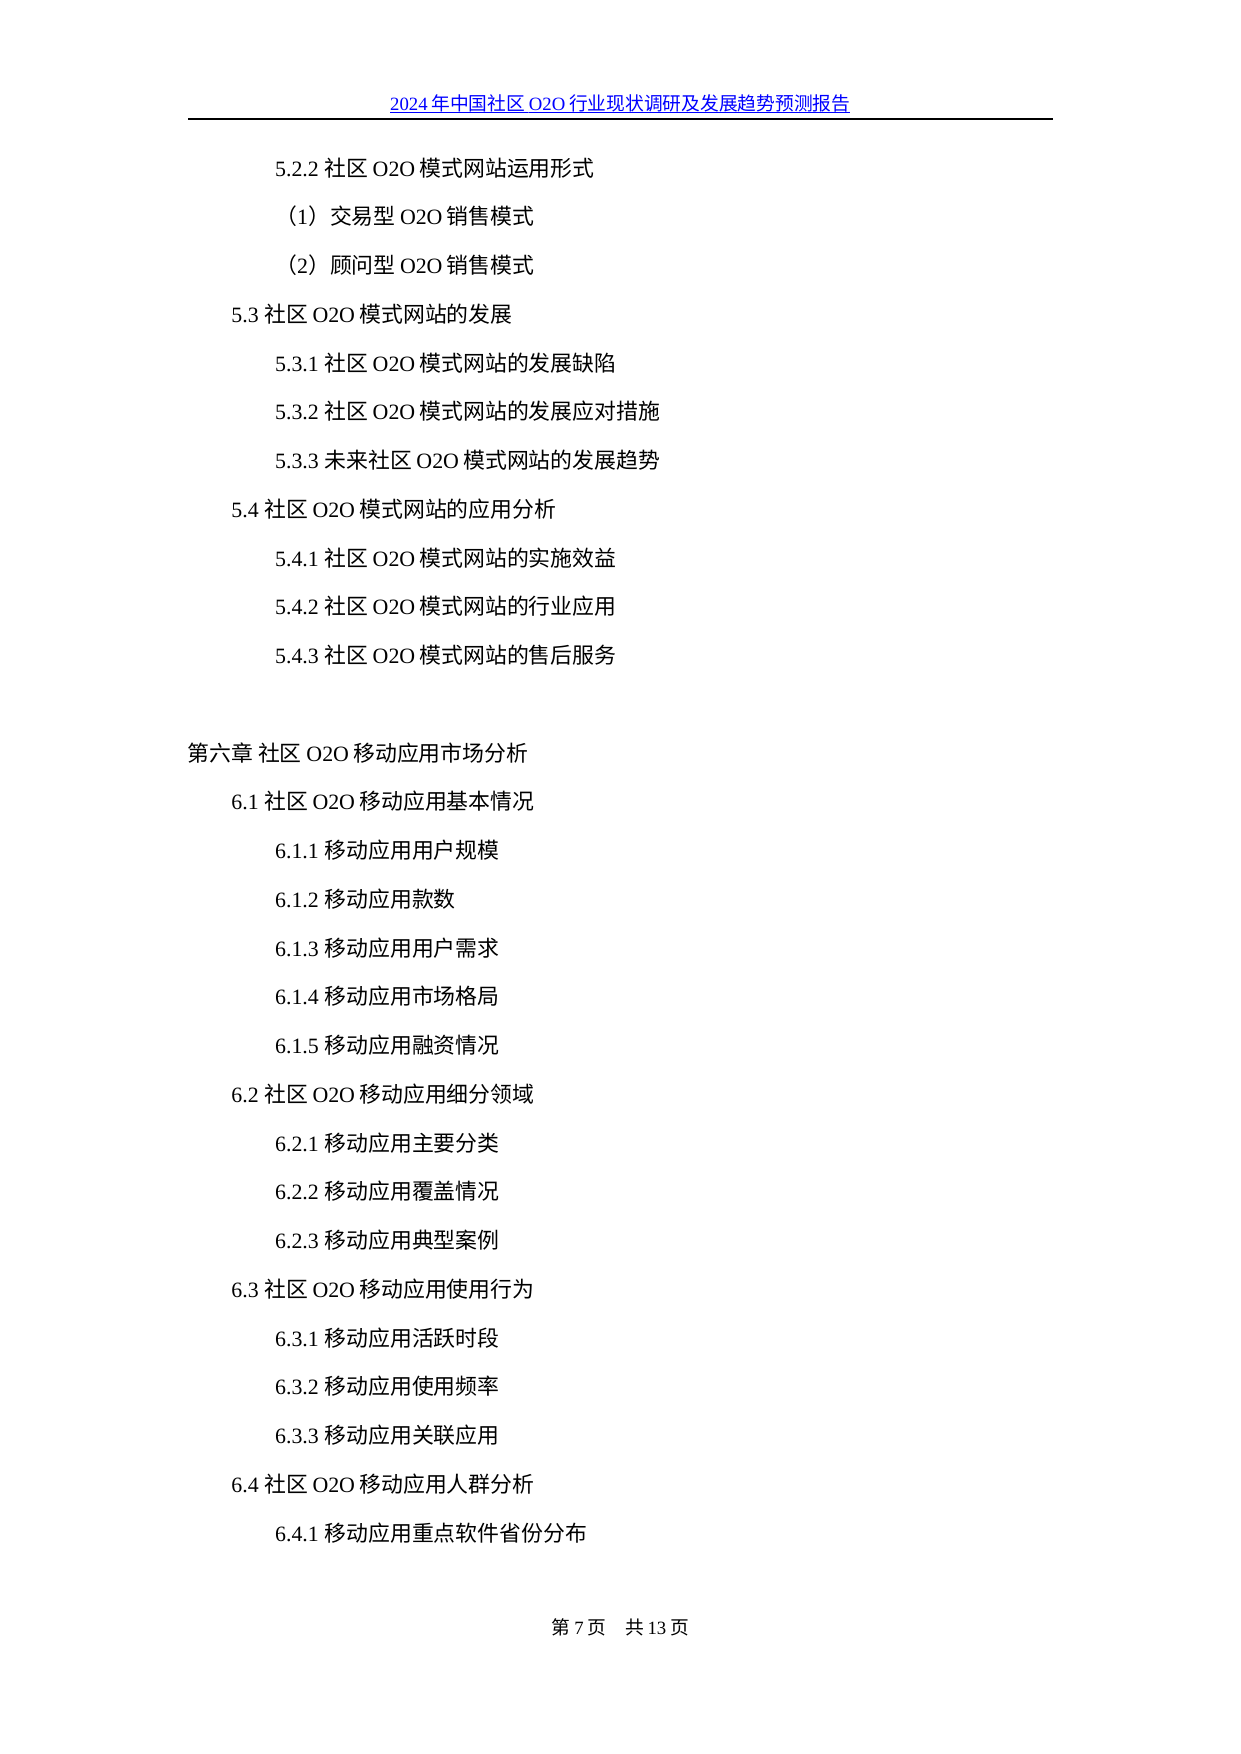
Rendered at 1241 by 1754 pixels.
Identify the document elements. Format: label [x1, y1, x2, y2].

text [187, 150, 1053, 1548]
